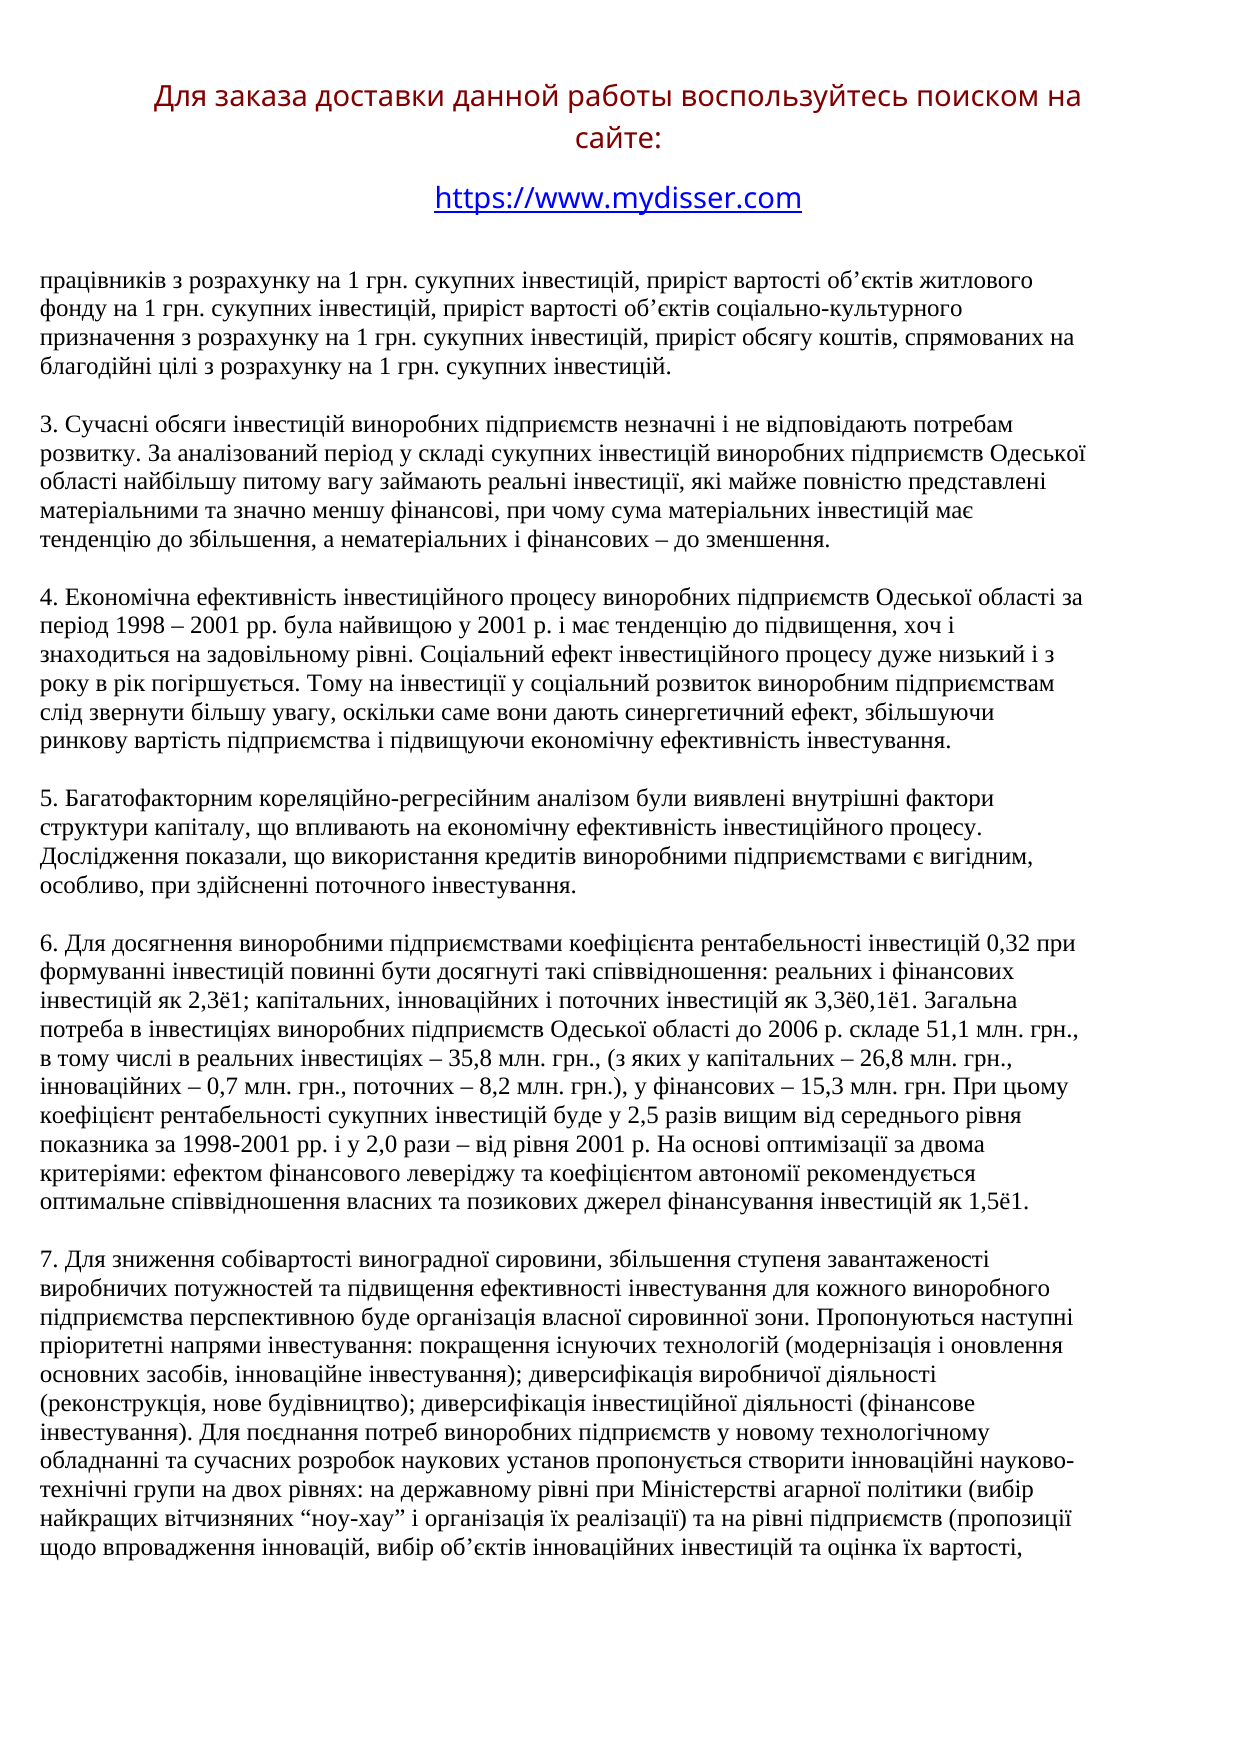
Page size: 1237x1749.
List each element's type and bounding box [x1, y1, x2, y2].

table_cell [40, 236, 1086, 1561]
